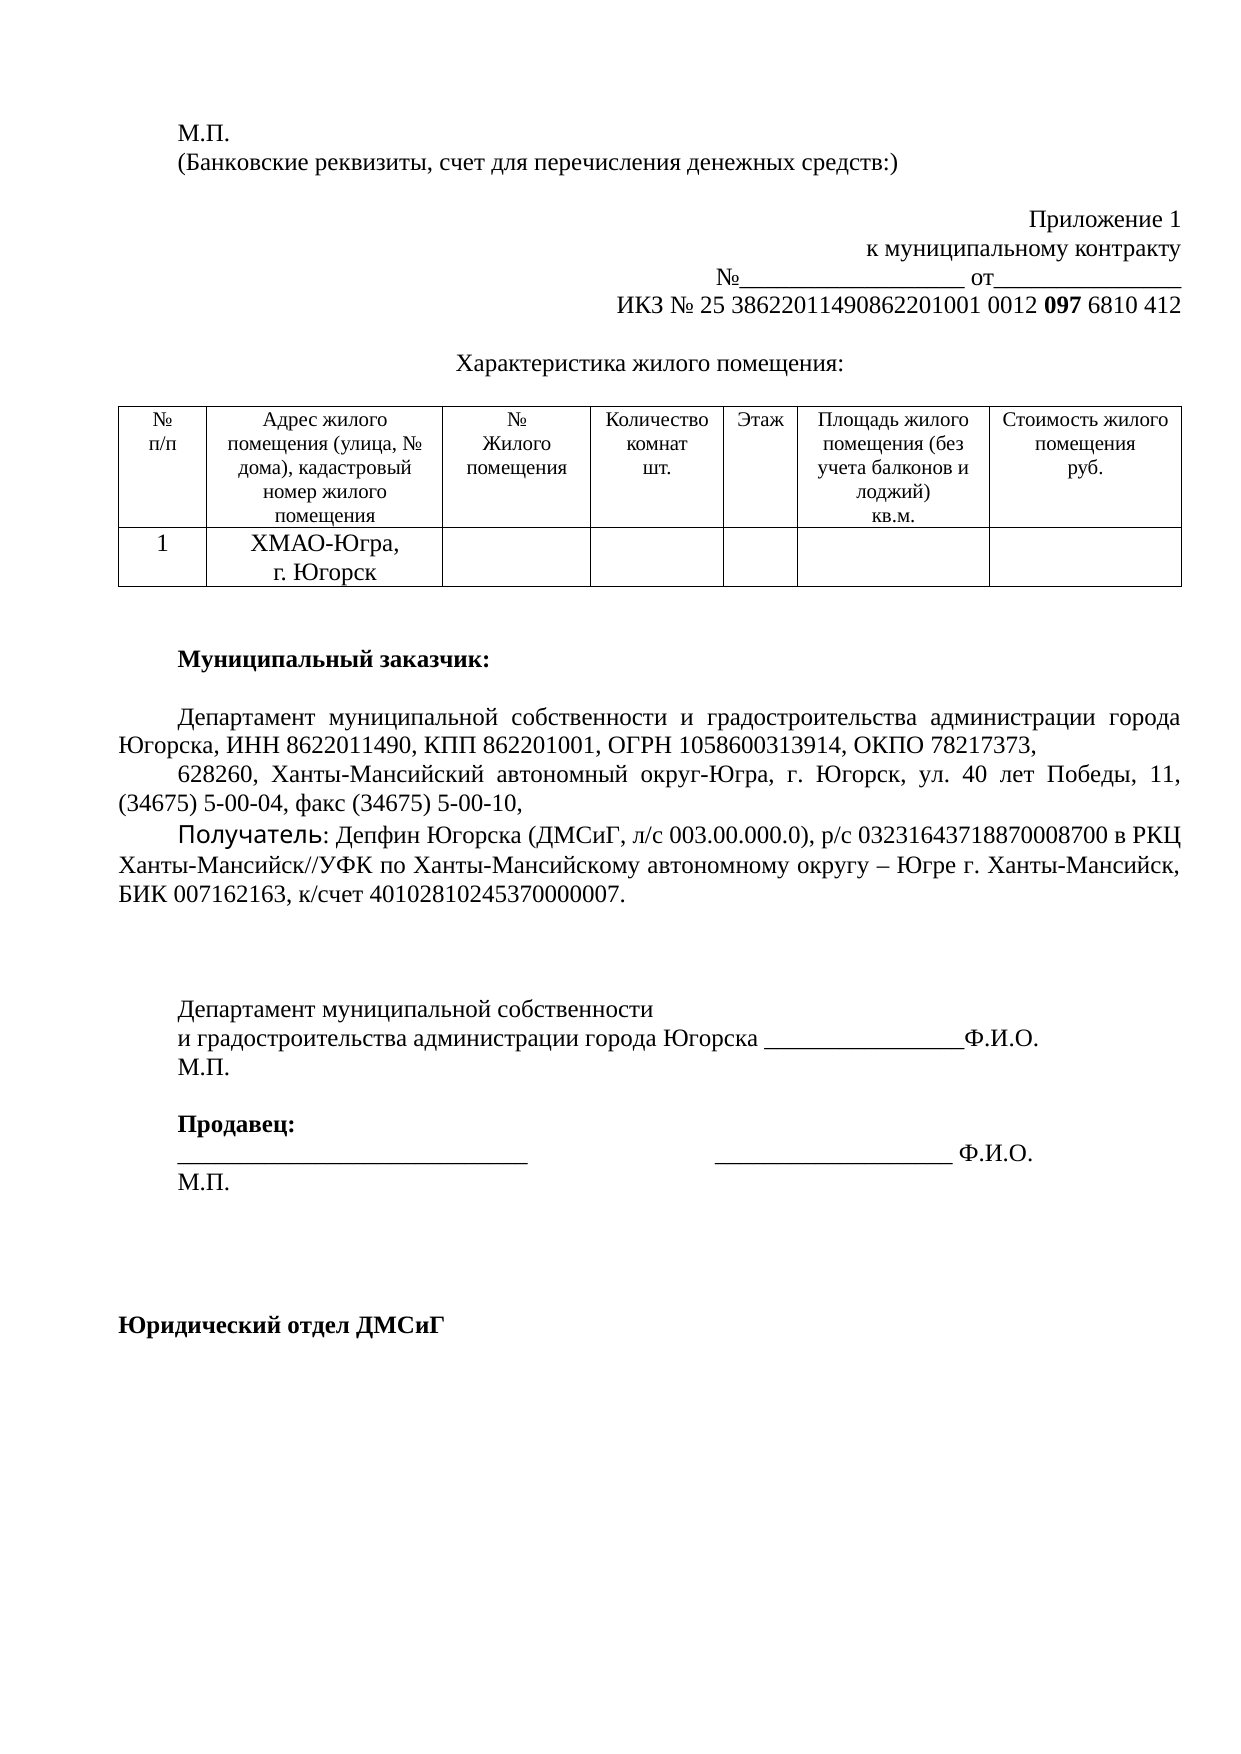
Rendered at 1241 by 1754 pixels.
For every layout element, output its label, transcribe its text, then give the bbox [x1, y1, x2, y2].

text Приложение 1 [118, 204, 1181, 233]
table_cell ХМАО-Югра, г. Югорск [207, 528, 442, 586]
text (Банковские реквизиты, счет для перечисления денежных средств:) [118, 147, 1181, 176]
text ____________________________ ___________________ Ф.И.О. [118, 1138, 1181, 1167]
table_cell [798, 528, 989, 586]
table_header Стоимость жилого помещения руб. [990, 407, 1181, 527]
table_header № п/п [119, 407, 206, 527]
text №__________________ от_______________ [118, 262, 1181, 291]
table_cell [990, 528, 1181, 586]
text Продавец: [118, 1109, 1181, 1138]
table_header Адрес жилого помещения (улица, № дома), кадастровый номер жилого помещения [207, 407, 442, 527]
table_cell [443, 528, 590, 586]
text Департамент муниципальной собственности [118, 994, 1181, 1023]
table_header Площадь жилого помещения (без учета балконов и лоджий) кв.м. [798, 407, 989, 527]
text ИКЗ № 25 38622011490862201001 0012 097 6810 412 [118, 291, 1181, 319]
table_cell 1 [119, 528, 206, 586]
text М.П. [118, 118, 1181, 147]
text Юридический отдел ДМСиГ [118, 1311, 1181, 1339]
text и градостроительства администрации города Югорска ________________Ф.И.О. [118, 1023, 1181, 1052]
text Муниципальный заказчик: [118, 644, 1181, 673]
table_header № Жилого помещения [443, 407, 590, 527]
text 628260, Ханты-Мансийский автономный округ-Югра, г. Югорск, ул. 40 лет Победы, 11, (34675) 5-00-04, факс (34675) 5-00-10, [118, 759, 1181, 817]
table_cell [591, 528, 723, 586]
text Получатель: Депфин Югорска (ДМСиГ, л/с 003.00.000.0), р/с 03231643718870008700 в РКЦ Ханты-Мансийск//УФК по Ханты-Мансийскому автономному округу – Югре г. Ханты-Мансийск, БИК 007162163, к/счет 40102810245370000007. [118, 817, 1181, 908]
table_cell [724, 528, 797, 586]
text М.П. [118, 1052, 1181, 1081]
text М.П. [118, 1167, 1181, 1196]
text к муниципальному контракту [118, 233, 1181, 262]
text Характеристика жилого помещения: [118, 348, 1181, 377]
table_header Этаж [724, 407, 797, 527]
text Департамент муниципальной собственности и градостроительства администрации города Югорска, ИНН 8622011490, КПП 862201001, ОГРН 1058600313914, ОКПО 78217373, [118, 702, 1181, 759]
table_header Количество комнат шт. [591, 407, 723, 527]
